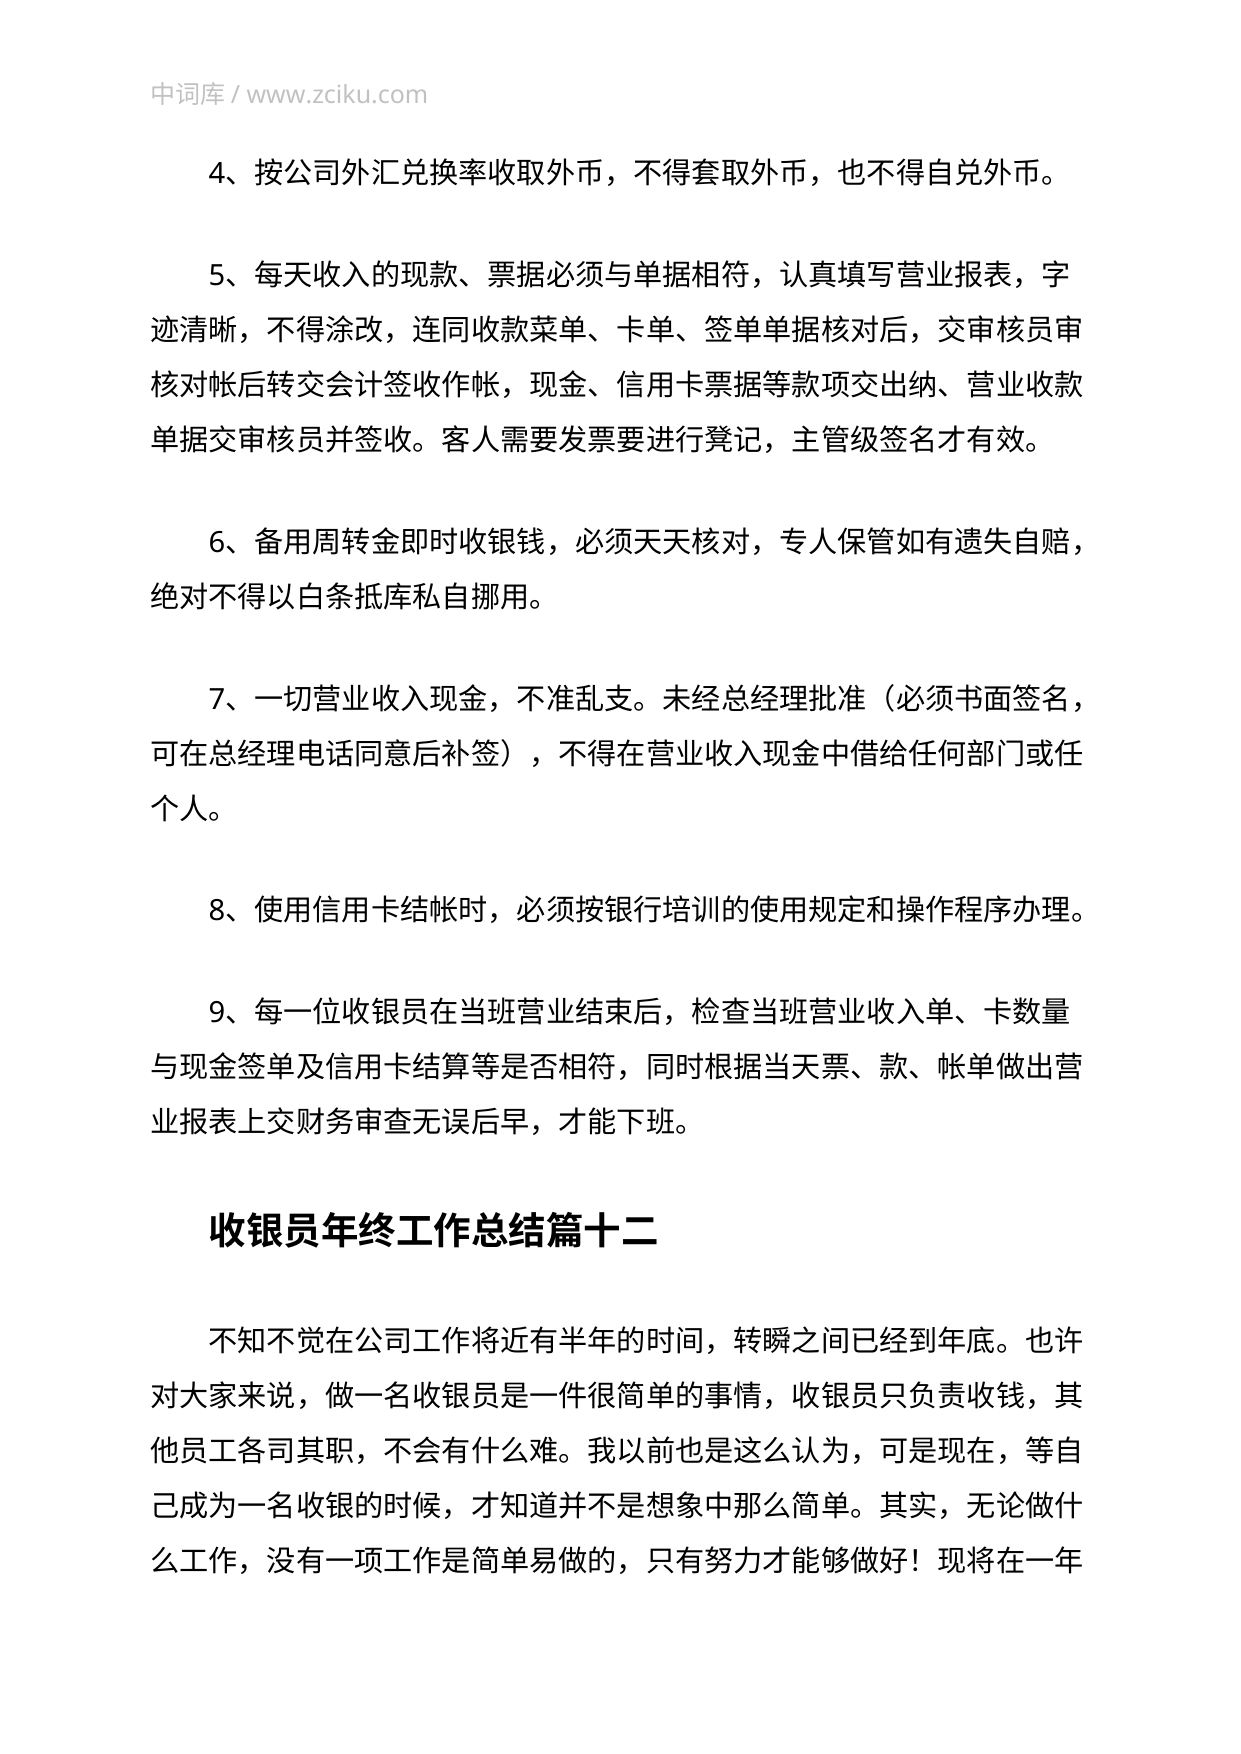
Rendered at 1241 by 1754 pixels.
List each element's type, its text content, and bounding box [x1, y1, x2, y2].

text 6、备用周转金即时收银钱，必须天天核对，专人保管如有遗失自赔，绝对不得以白条抵库私自挪用。 [150, 518, 1090, 616]
text 4、按公司外汇兑换率收取外币，不得套取外币，也不得自兑外币。 [150, 150, 1090, 192]
text 5、每天收入的现款、票据必须与单据相符，认真填写营业报表，字迹清晰，不得涂改，连同收款菜单、卡单、签单单据核对后，交审核员审核对帐后转交会计签收作帐，现金、信用卡票据等款项交出纳、营业收款单据交审核员并签收。客人需要发票要进行凳记，主管级签名才有效。 [150, 252, 1090, 459]
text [150, 1318, 1090, 1580]
text 7、一切营业收入现金，不准乱支。未经总经理批准（必须书面签名，可在总经理电话同意后补签），不得在营业收入现金中借给任何部门或任个人。 [150, 675, 1090, 827]
text 8、使用信用卡结帐时，必须按银行培训的使用规定和操作程序办理。 [150, 887, 1090, 929]
text 9、每一位收银员在当班营业结束后，检查当班营业收入单、卡数量与现金签单及信用卡结算等是否相符，同时根据当天票、款、帐单做出营业报表上交财务审查无误后早，才能下班。 [150, 989, 1090, 1141]
text 收银员年终工作总结篇十二 [150, 1201, 1090, 1255]
